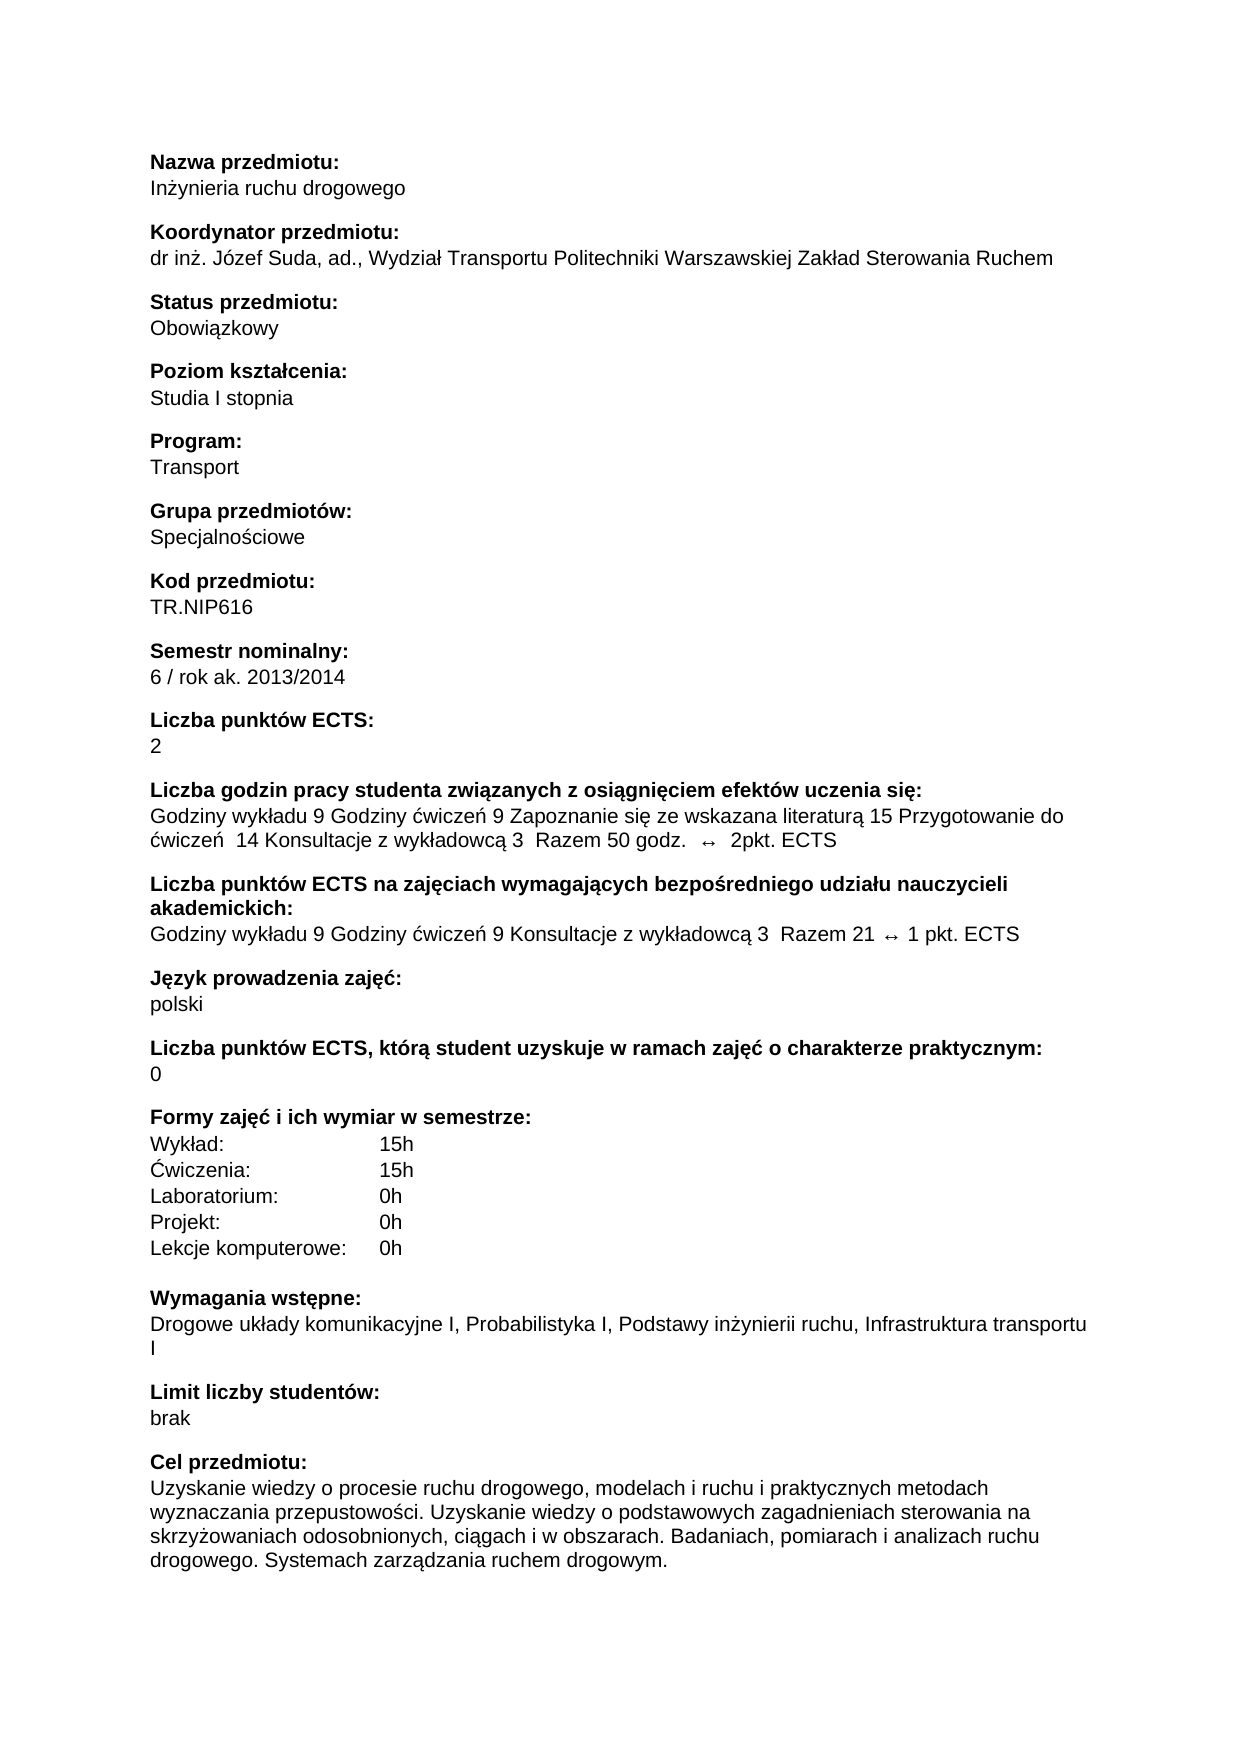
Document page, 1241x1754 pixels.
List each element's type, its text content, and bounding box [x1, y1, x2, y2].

text brak [150, 1406, 1090, 1430]
text TR.NIP616 [150, 595, 1090, 619]
text Uzyskanie wiedzy o procesie ruchu drogowego, modelach i ruchu i praktycznych metodach wyznaczania przepustowości. Uzyskanie wiedzy o podstawowych zagadnieniach sterowania na skrzyżowaniach odosobnionych, ciągach i w obszarach. Badaniach, pomiarach i analizach ruchu drogowego. Systemach zarządzania ruchem drogowym. [150, 1476, 1090, 1571]
text Specjalnościowe [150, 525, 1090, 549]
table_cell 0h [369, 1182, 597, 1208]
text Kod przedmiotu: [150, 569, 1090, 593]
text 2 [150, 734, 1090, 758]
table_cell 0h [369, 1208, 597, 1234]
text Status przedmiotu: [150, 289, 1090, 313]
text Godziny wykładu 9 Godziny ćwiczeń 9 Zapoznanie się ze wskazana literaturą 15 Przygotowanie do ćwiczeń 14 Konsultacje z wykładowcą 3 Razem 50 godz. ↔ 2pkt. ECTS [150, 804, 1090, 852]
text Obowiązkowy [150, 316, 1090, 339]
text Formy zajęć i ich wymiar w semestrze: [150, 1105, 1090, 1129]
text Drogowe układy komunikacyjne I, Probabilistyka I, Podstawy inżynierii ruchu, Infrastruktura transportu I [150, 1312, 1090, 1360]
text Koordynator przedmiotu: [150, 220, 1090, 244]
text Język prowadzenia zajęć: [150, 966, 1090, 989]
table_header 15h [369, 1132, 597, 1156]
table_cell Ćwiczenia: [140, 1158, 367, 1182]
text Studia I stopnia [150, 385, 1090, 409]
text Nazwa przedmiotu: [150, 150, 1090, 174]
text Program: [150, 429, 1090, 453]
table_cell 15h [369, 1156, 597, 1182]
text Liczba punktów ECTS: [150, 708, 1090, 732]
text Semestr nominalny: [150, 638, 1090, 662]
table_cell Laboratorium: [140, 1184, 367, 1208]
table_cell Lekcje komputerowe: [140, 1236, 367, 1260]
text Limit liczby studentów: [150, 1380, 1090, 1404]
text Godziny wykładu 9 Godziny ćwiczeń 9 Konsultacje z wykładowcą 3 Razem 21 ↔ 1 pkt. ECTS [150, 922, 1090, 946]
table_cell 0h [369, 1234, 597, 1260]
text Cel przedmiotu: [150, 1449, 1090, 1473]
text Liczba punktów ECTS na zajęciach wymagających bezpośredniego udziału nauczycieli akademickich: [150, 872, 1090, 920]
text 0 [150, 1061, 1090, 1085]
text Poziom kształcenia: [150, 359, 1090, 383]
table_cell Projekt: [140, 1210, 367, 1234]
text dr inż. Józef Suda, ad., Wydział Transportu Politechniki Warszawskiej Zakład Sterowania Ruchem [150, 246, 1090, 270]
table_header Wykład: [140, 1132, 367, 1156]
text Liczba godzin pracy studenta związanych z osiągnięciem efektów uczenia się: [150, 778, 1090, 802]
text polski [150, 992, 1090, 1016]
text Inżynieria ruchu drogowego [150, 176, 1090, 200]
text Transport [150, 455, 1090, 479]
text Liczba punktów ECTS, którą student uzyskuje w ramach zajęć o charakterze praktycznym: [150, 1035, 1090, 1059]
text 6 / rok ak. 2013/2014 [150, 664, 1090, 688]
text Grupa przedmiotów: [150, 499, 1090, 523]
text Wymagania wstępne: [150, 1286, 1090, 1310]
